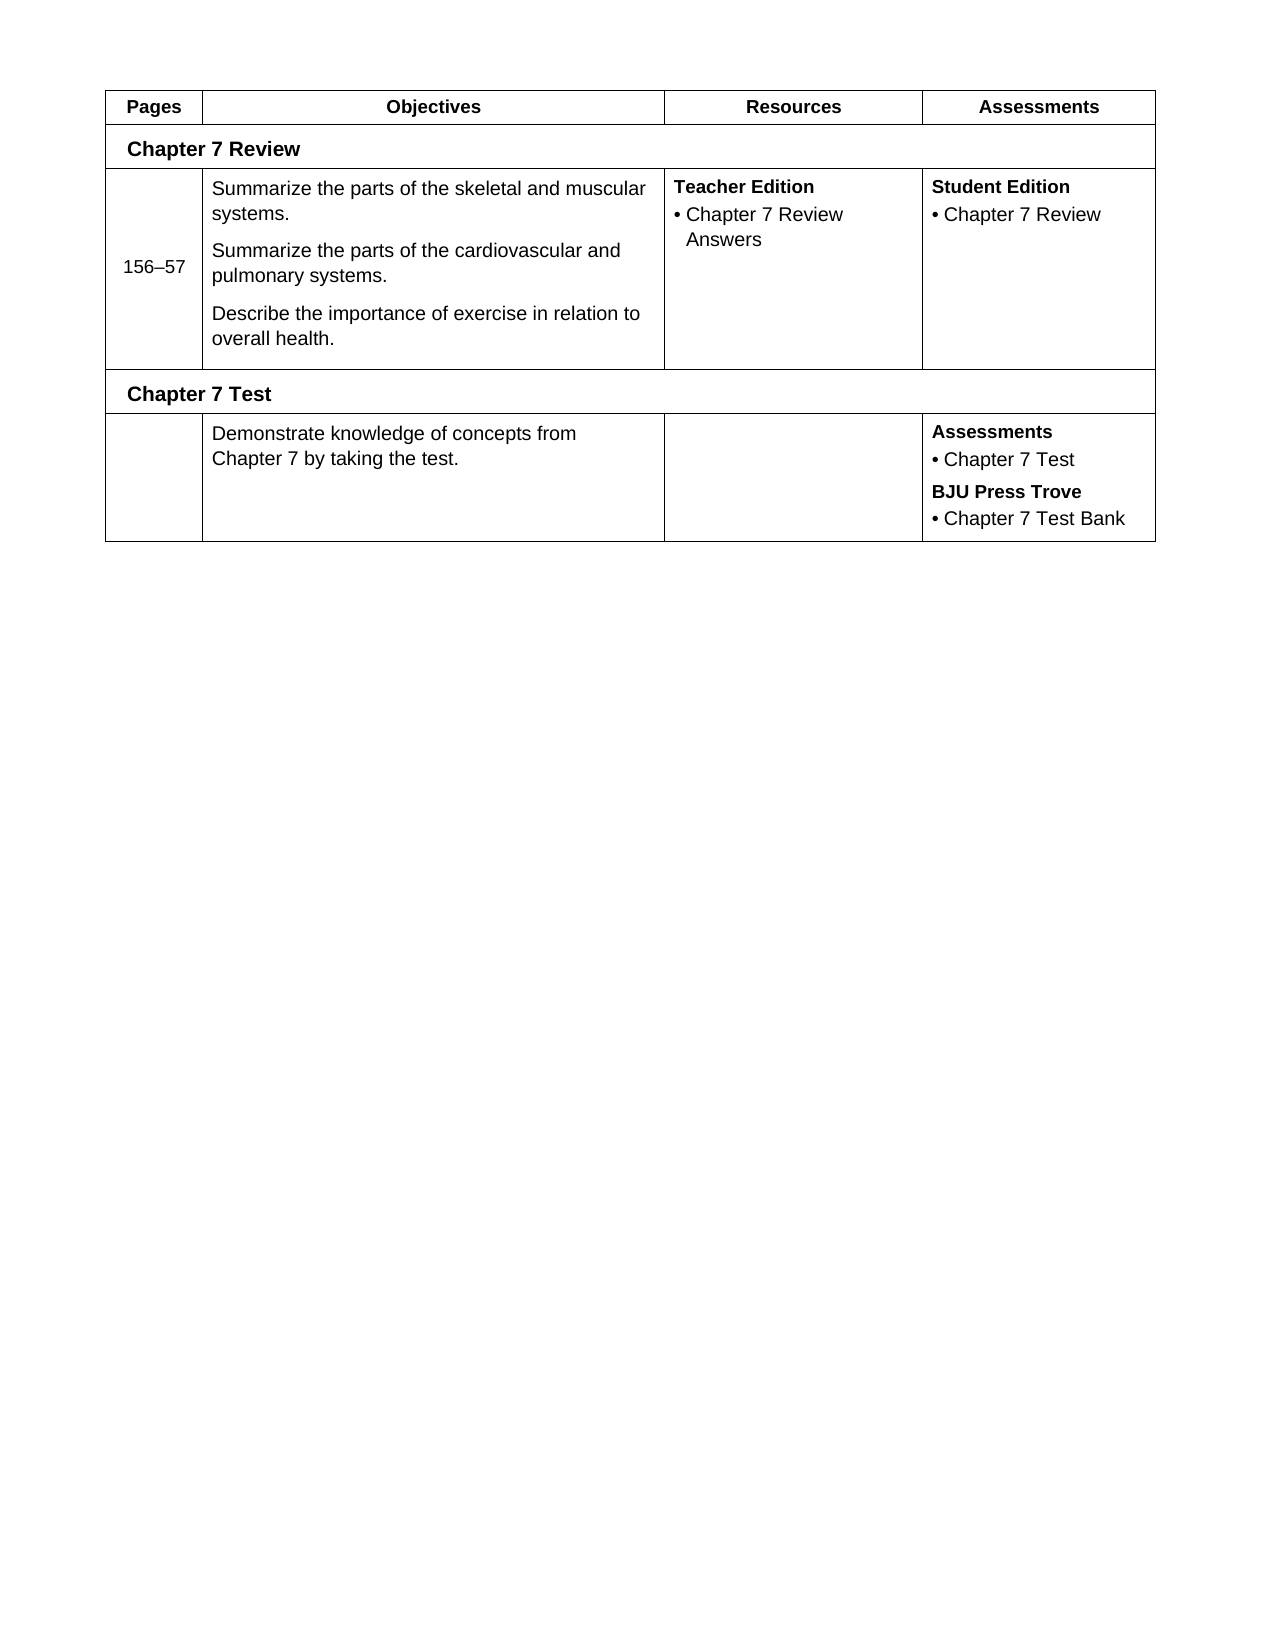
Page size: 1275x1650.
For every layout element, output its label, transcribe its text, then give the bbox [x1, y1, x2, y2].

table_cell Teacher Edition Chapter 7 Review Answers [665, 169, 922, 369]
table_header Resources [665, 91, 922, 124]
table_cell Summarize the parts of the skeletal and muscular systems. Summarize the parts of the cardiovascular and pulmonary systems. Describe the importance of exercise in relation to overall health. [203, 169, 664, 369]
table_cell [106, 414, 202, 541]
table_cell [665, 414, 922, 541]
table_header Objectives [203, 91, 664, 124]
table_cell Chapter 7 Review [106, 125, 1155, 168]
table_cell Demonstrate knowledge of concepts from Chapter 7 by taking the test. [203, 414, 664, 541]
table_cell Student Edition Chapter 7 Review [923, 169, 1155, 369]
table_header Assessments [923, 91, 1155, 124]
table_cell Assessments Chapter 7 Test BJU Press Trove Chapter 7 Test Bank [923, 414, 1155, 541]
table_cell Chapter 7 Test [106, 370, 1155, 413]
table_cell 156–57 [106, 169, 202, 369]
table_header Pages [106, 91, 202, 124]
